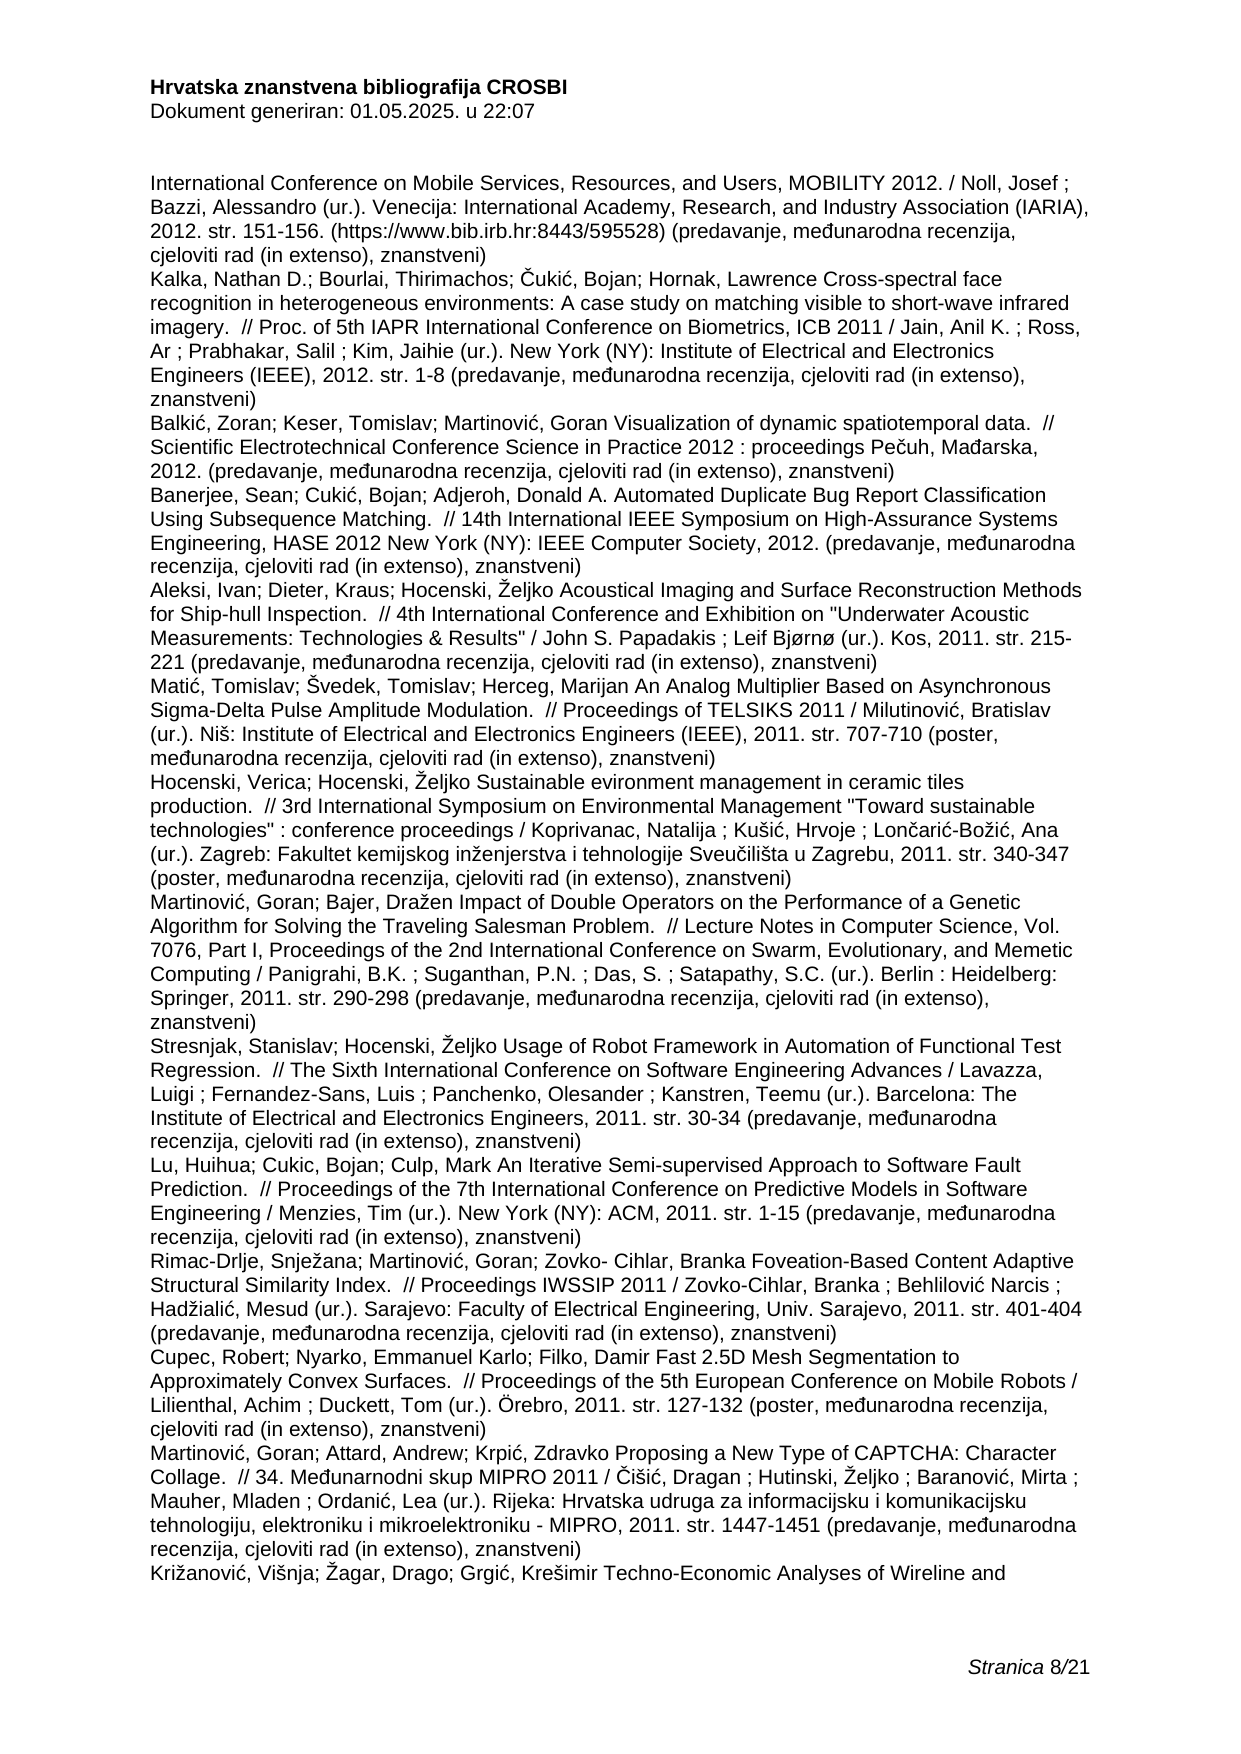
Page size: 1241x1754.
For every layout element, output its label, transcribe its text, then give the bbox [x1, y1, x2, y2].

text Cupec, Robert; Nyarko, Emmanuel Karlo; Filko, Damir [150, 1345, 1090, 1441]
text Lu, Huihua; Cukic, Bojan; Culp, Mark [150, 1153, 1090, 1249]
text Martinović, Goran; Attard, Andrew; Krpić, Zdravko [150, 1441, 1090, 1561]
text Balkić, Zoran; Keser, Tomislav; Martinović, Goran [150, 411, 1090, 482]
text Kalka, Nathan D.; Bourlai, Thirimachos; Čukić, Bojan; Hornak, Lawrence [150, 267, 1090, 411]
text Matić, Tomislav; Švedek, Tomislav; Herceg, Marijan [150, 674, 1090, 770]
text Rimac-Drlje, Snježana; Martinović, Goran; Zovko- Cihlar, Branka [150, 1249, 1090, 1345]
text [150, 1561, 1090, 1584]
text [150, 171, 1090, 267]
text Hocenski, Verica; Hocenski, Željko [150, 770, 1090, 890]
text Stresnjak, Stanislav; Hocenski, Željko [150, 1033, 1090, 1153]
text Aleksi, Ivan; Dieter, Kraus; Hocenski, Željko [150, 578, 1090, 674]
text Banerjee, Sean; Cukić, Bojan; Adjeroh, Donald A. [150, 482, 1090, 578]
text Martinović, Goran; Bajer, Dražen [150, 890, 1090, 1033]
